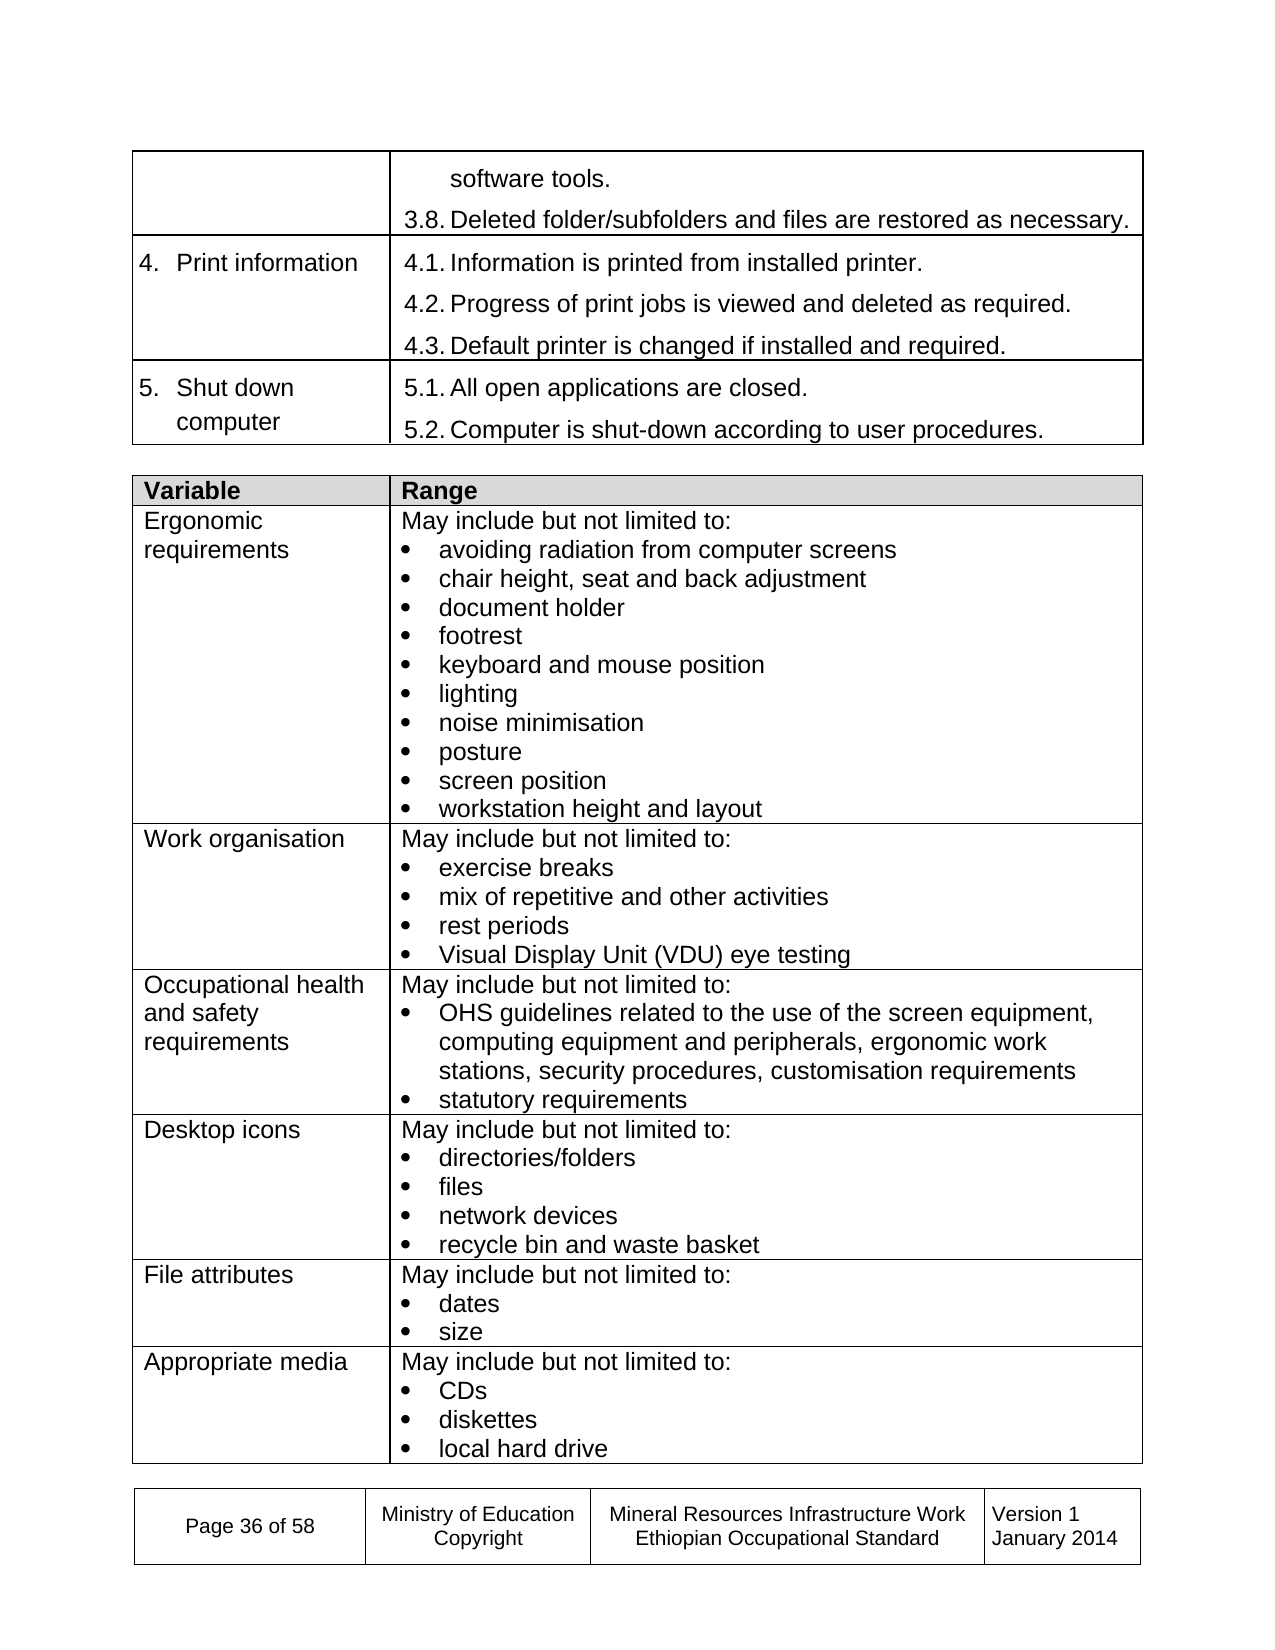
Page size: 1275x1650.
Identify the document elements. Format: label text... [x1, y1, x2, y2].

table_header Variable [133, 476, 389, 505]
table_cell May include but not limited to: directories/folders files network devices recycle bin and waste basket [391, 1115, 1142, 1259]
table_cell Work organisation [133, 824, 389, 968]
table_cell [391, 1347, 1142, 1463]
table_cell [391, 152, 1142, 234]
table_cell File attributes [133, 1260, 389, 1346]
table_header Range [391, 476, 1142, 505]
table_cell Desktop icons [133, 1115, 389, 1259]
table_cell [133, 152, 389, 234]
table_cell May include but not limited to: avoiding radiation from computer screens chair height, seat and back adjustment document holder footrest keyboard and mouse position lighting noise minimisation posture screen position workstation height and layout [391, 506, 1142, 823]
table_cell May include but not limited to: dates size [391, 1260, 1142, 1346]
table_cell Occupational health and safety requirements [133, 970, 389, 1113]
table_cell Appropriate media [133, 1347, 389, 1463]
table_cell 5.1. All open applications are closed. 5.2. Computer is shut-down according to user procedures. [391, 361, 1142, 443]
table_cell 4. Print information [133, 236, 389, 359]
table_cell 4.1. Information is printed from installed printer. 4.2. Progress of print jobs is viewed and deleted as required. 4.3. Default printer is changed if installed and required. [391, 236, 1142, 359]
table_cell Ergonomic requirements [133, 506, 389, 823]
table_cell May include but not limited to: exercise breaks mix of repetitive and other activities rest periods Visual Display Unit (VDU) eye testing [391, 824, 1142, 968]
table_cell May include but not limited to: OHS guidelines related to the use of the screen equipment, computing equipment and peripherals, ergonomic work stations, security procedures, customisation requirements statutory requirements [391, 970, 1142, 1113]
table_cell 5. Shut down computer [133, 361, 389, 443]
